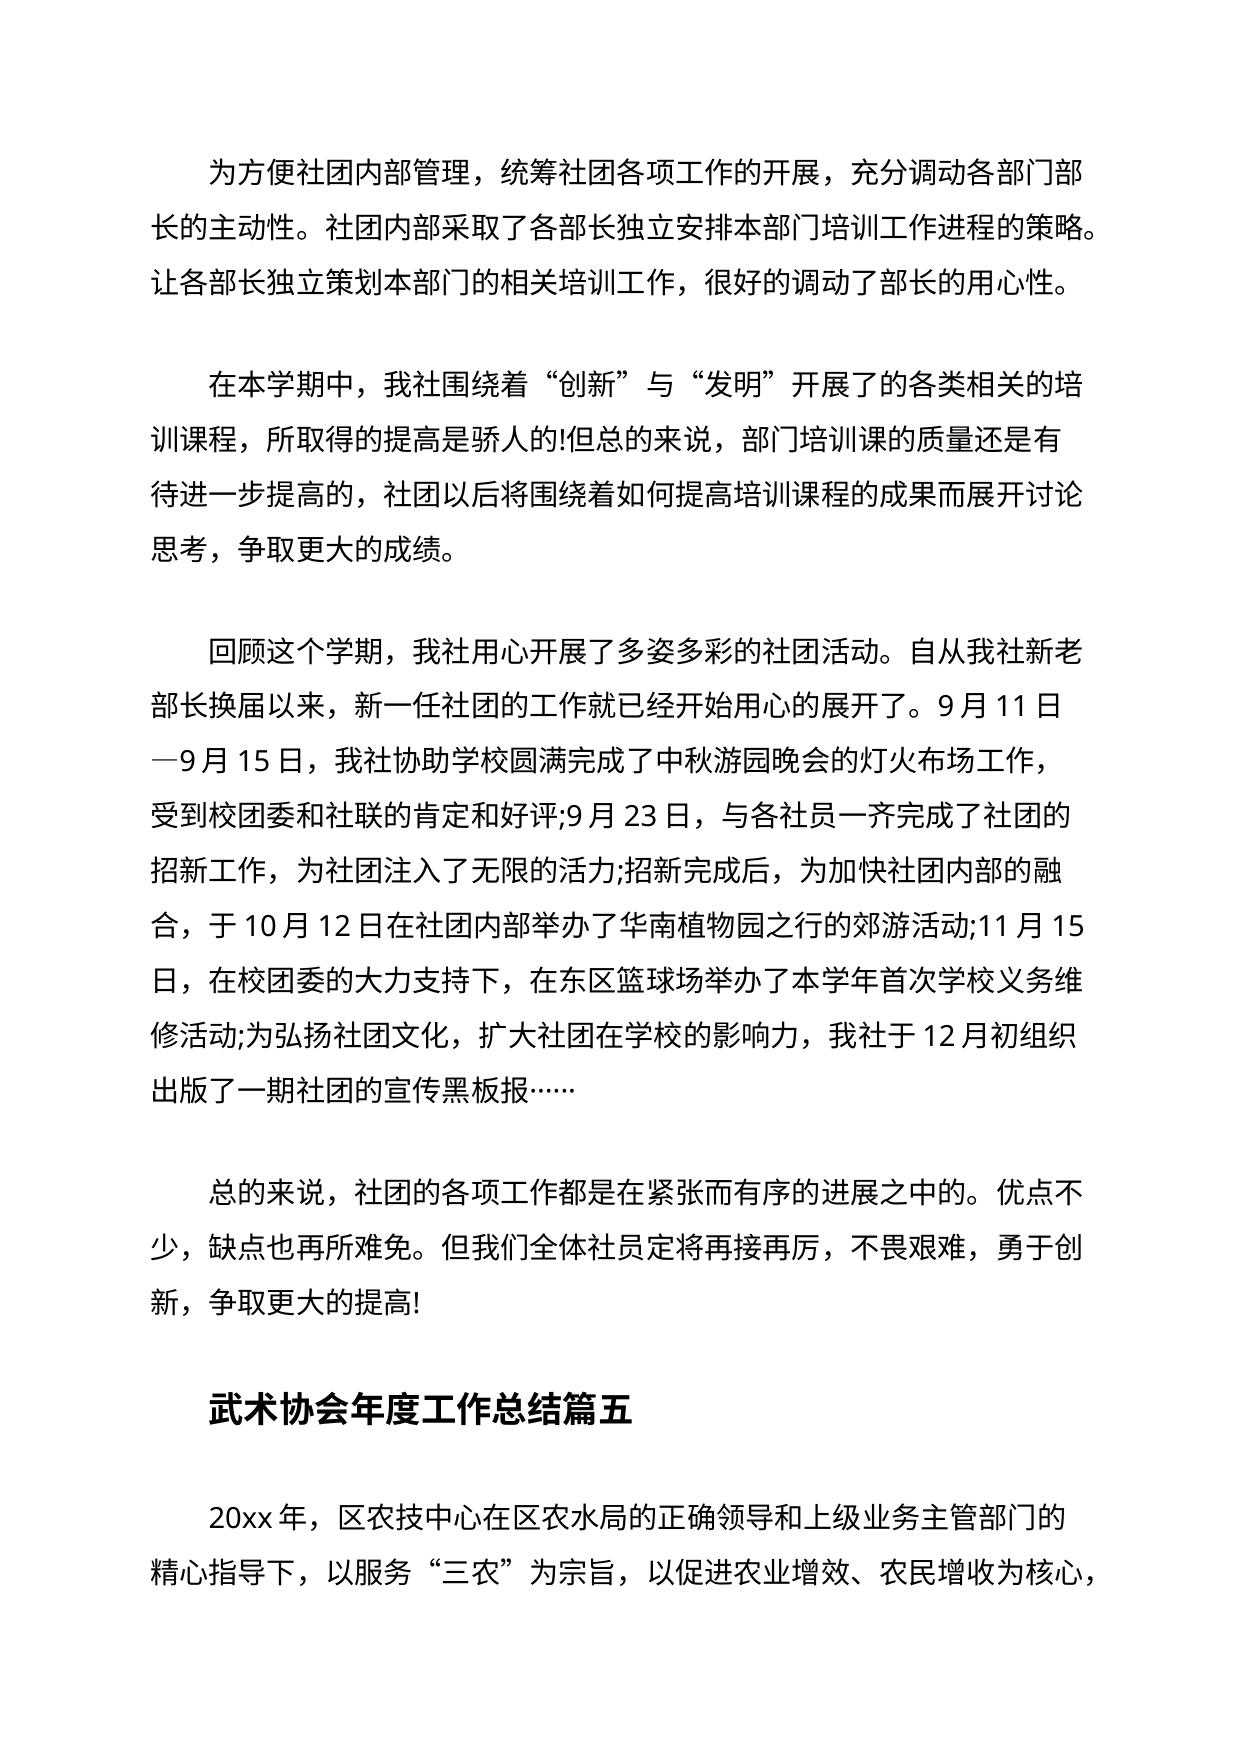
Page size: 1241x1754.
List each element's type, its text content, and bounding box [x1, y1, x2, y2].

text 回顾这个学期，我社用心开展了多姿多彩的社团活动。自从我社新老部长换届以来，新一任社团的工作就已经开始用心的展开了。9月11日—9月15日，我社协助学校圆满完成了中秋游园晚会的灯火布场工作，受到校团委和社联的肯定和好评;9月23日，与各社员一齐完成了社团的招新工作，为社团注入了无限的活力;招新完成后，为加快社团内部的融合，于10月12日在社团内部举办了华南植物园之行的郊游活动;11月15日，在校团委的大力支持下，在东区篮球场举办了本学年首次学校义务维修活动;为弘扬社团文化，扩大社团在学校的影响力，我社于12月初组织出版了一期社团的宣传黑板报······ [150, 628, 1090, 1110]
text 在本学期中，我社围绕着“创新”与“发明”开展了的各类相关的培训课程，所取得的提高是骄人的!但总的来说，部门培训课的质量还是有待进一步提高的，社团以后将围绕着如何提高培训课程的成果而展开讨论思考，争取更大的成绩。 [150, 362, 1090, 569]
text 为方便社团内部管理，统筹社团各项工作的开展，充分调动各部门部长的主动性。社团内部采取了各部长独立安排本部门培训工作进程的策略。让各部长独立策划本部门的相关培训工作，很好的调动了部长的用心性。 [150, 150, 1090, 302]
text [150, 1495, 1090, 1592]
text 总的来说，社团的各项工作都是在紧张而有序的进展之中的。优点不少，缺点也再所难免。但我们全体社员定将再接再厉，不畏艰难，勇于创新，争取更大的提高! [150, 1170, 1090, 1322]
text 武术协会年度工作总结篇五 [150, 1382, 1090, 1433]
